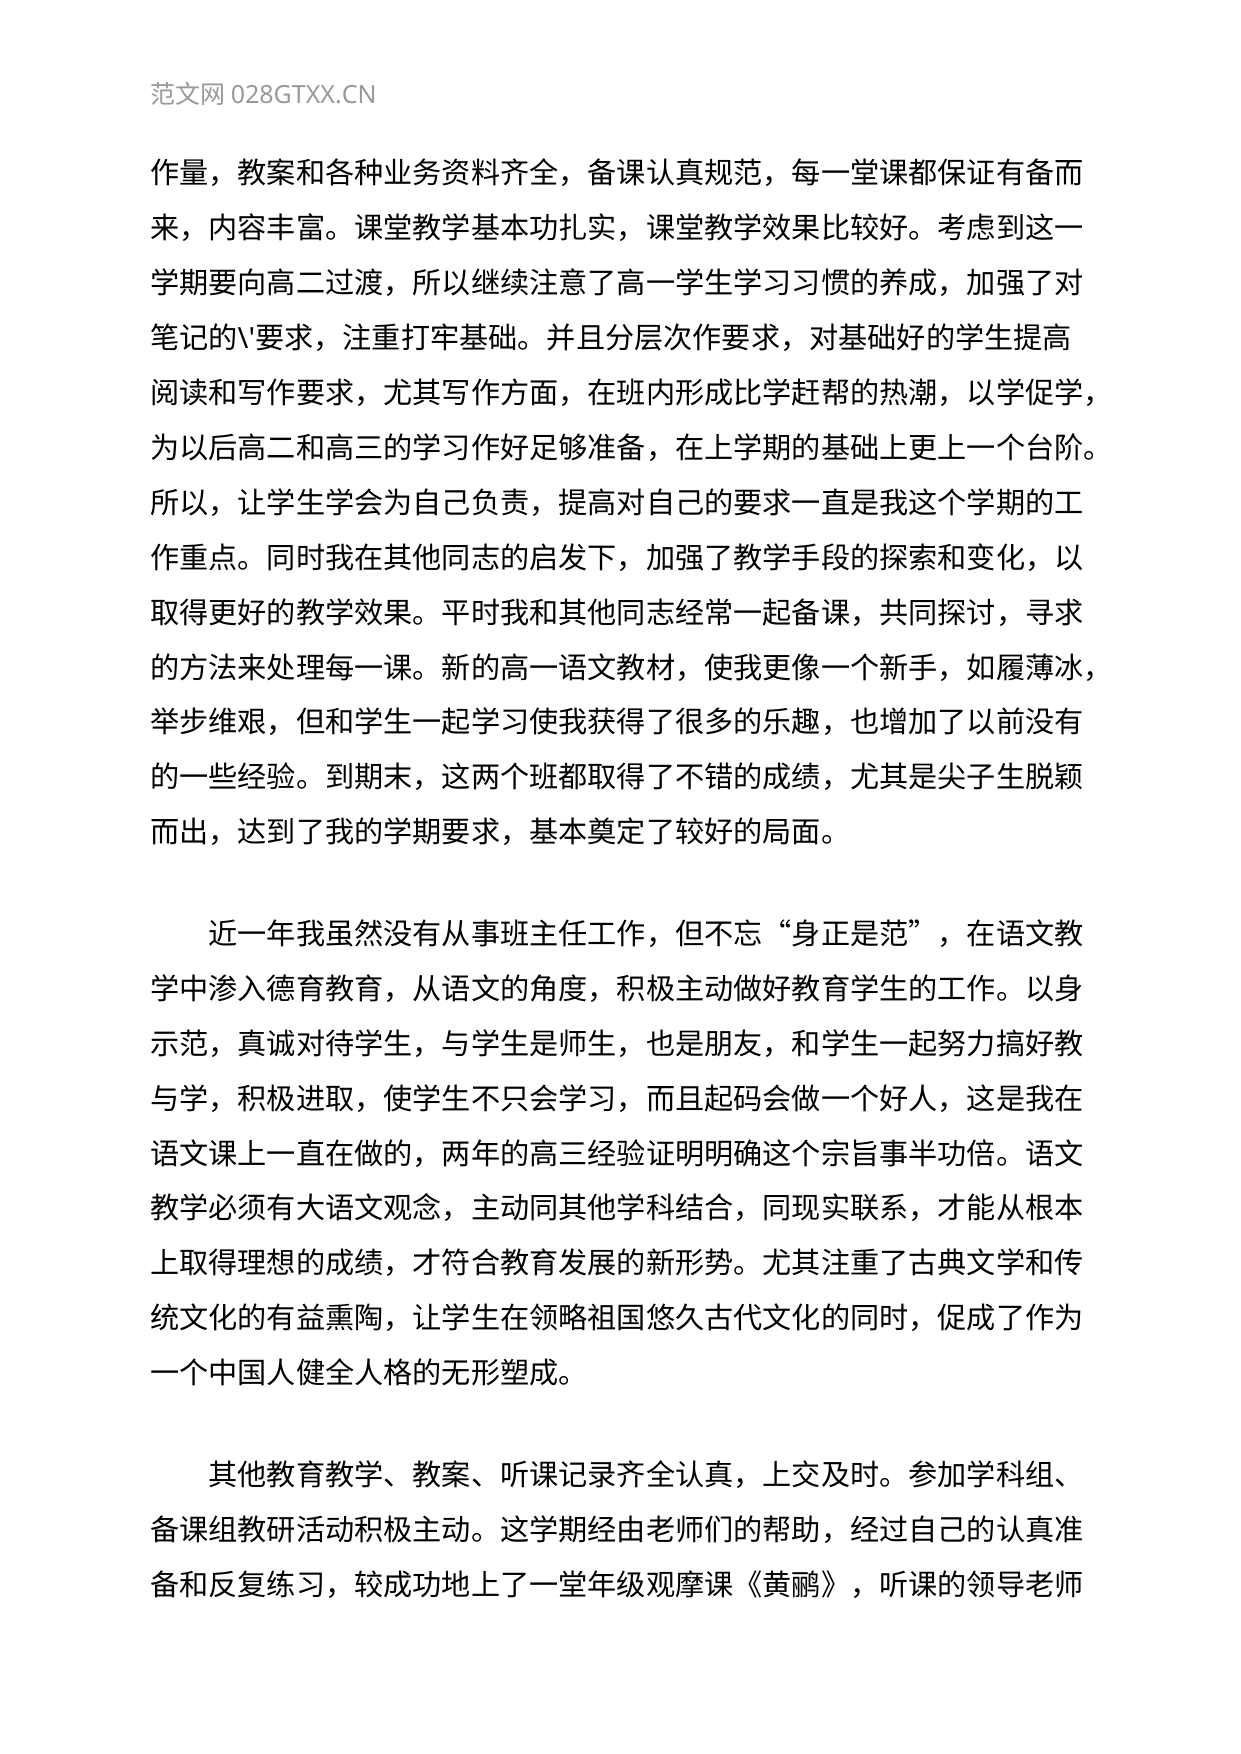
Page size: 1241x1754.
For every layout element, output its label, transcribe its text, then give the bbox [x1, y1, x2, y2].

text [150, 1452, 1090, 1604]
text 近一年我虽然没有从事班主任工作，但不忘“身正是范”，在语文教学中渗入德育教育，从语文的角度，积极主动做好教育学生的工作。以身示范，真诚对待学生，与学生是师生，也是朋友，和学生一起努力搞好教与学，积极进取，使学生不只会学习，而且起码会做一个好人，这是我在语文课上一直在做的，两年的高三经验证明明确这个宗旨事半功倍。语文教学必须有大语文观念，主动同其他学科结合，同现实联系，才能从根本上取得理想的成绩，才符合教育发展的新形势。尤其注重了古典文学和传统文化的有益熏陶，让学生在领略祖国悠久古代文化的同时，促成了作为一个中国人健全人格的无形塑成。 [150, 911, 1090, 1392]
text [150, 150, 1090, 851]
